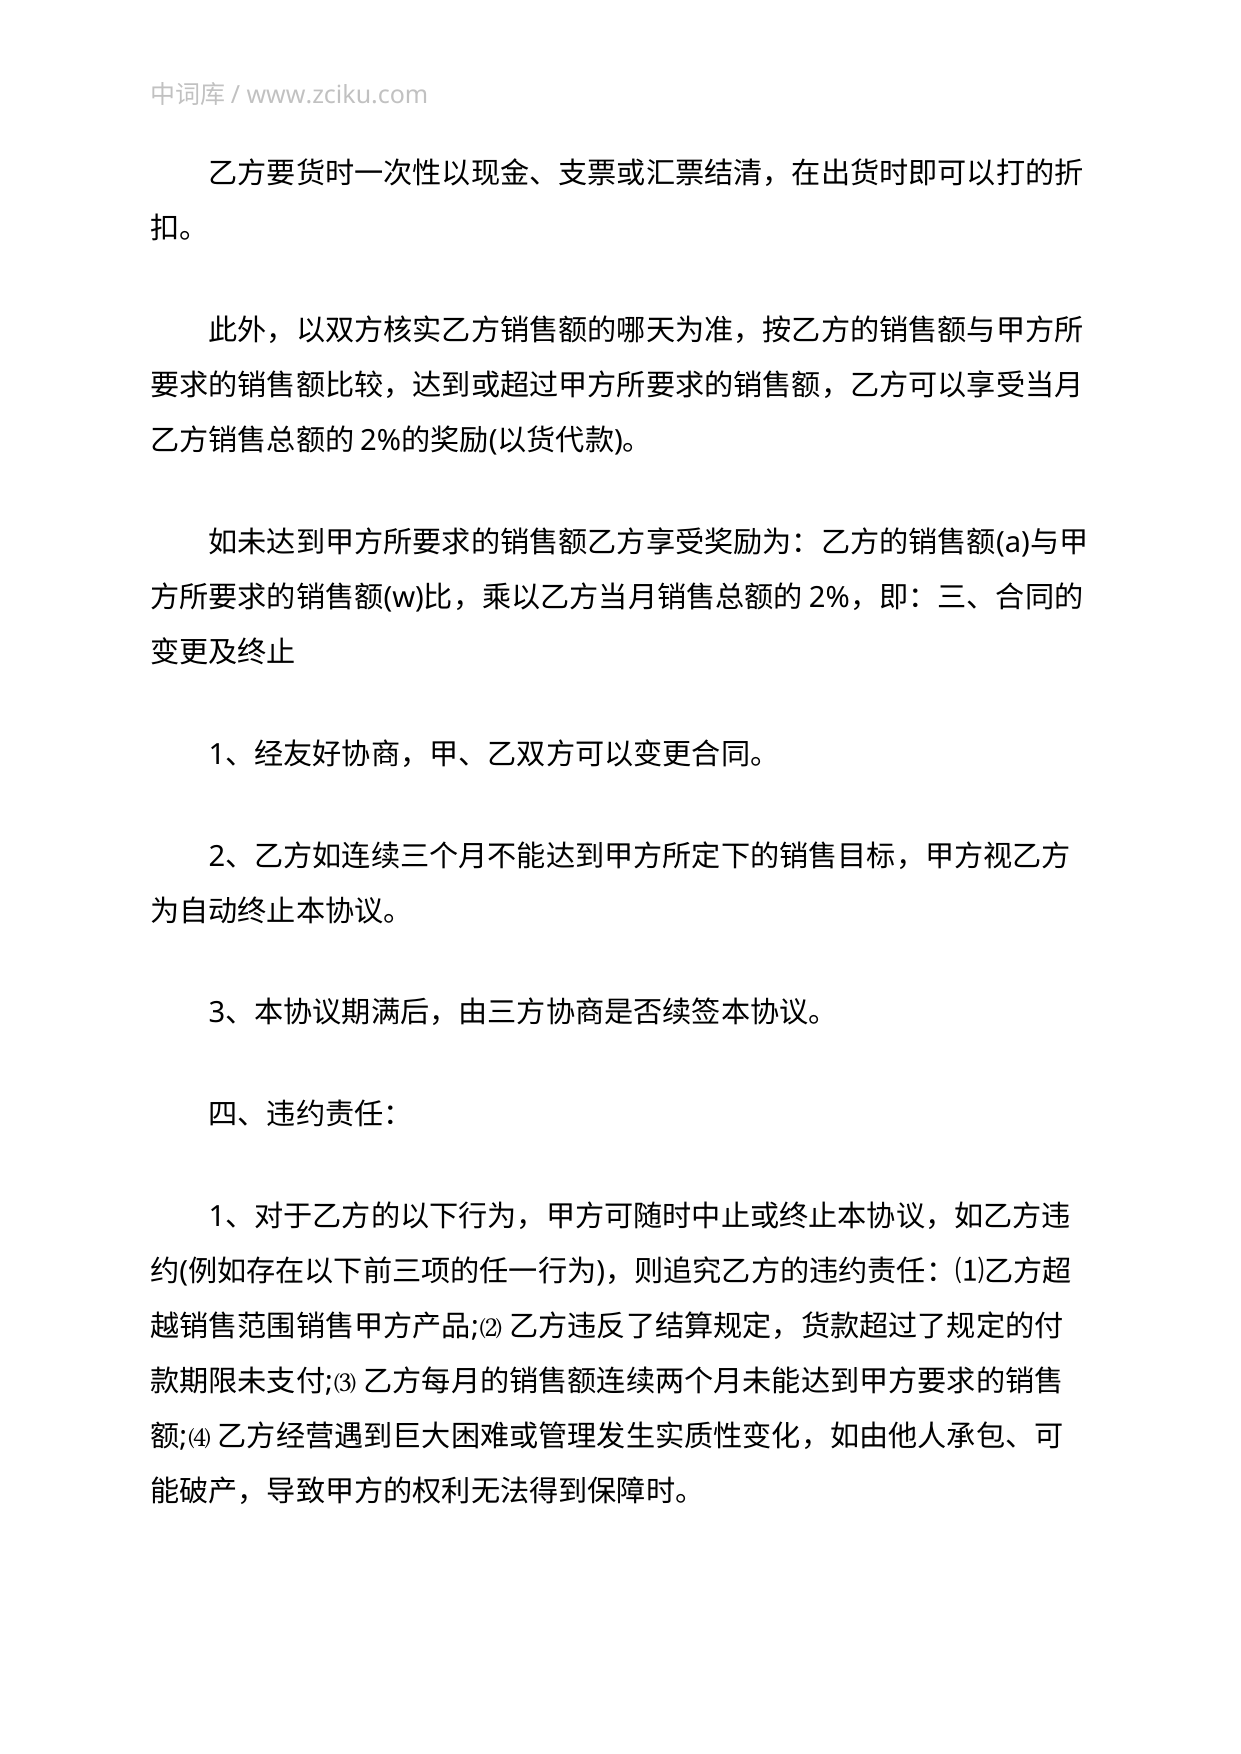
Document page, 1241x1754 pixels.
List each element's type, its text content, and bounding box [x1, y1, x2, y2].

text 如未达到甲方所要求的销售额乙方享受奖励为：乙方的销售额(a)与甲方所要求的销售额(w)比，乘以乙方当月销售总额的2%，即：三、合同的变更及终止 [150, 518, 1090, 671]
text 1、对于乙方的以下行为，甲方可随时中止或终止本协议，如乙方违约(例如存在以下前三项的任一行为)，则追究乙方的违约责任：⑴乙方超越销售范围销售甲方产品;⑵乙方违反了结算规定，货款超过了规定的付款期限未支付;⑶乙方每月的销售额连续两个月未能达到甲方要求的销售额;⑷乙方经营遇到巨大困难或管理发生实质性变化，如由他人承包、可能破产，导致甲方的权利无法得到保障时。 [150, 1193, 1090, 1510]
text 2、乙方如连续三个月不能达到甲方所定下的销售目标，甲方视乙方为自动终止本协议。 [150, 832, 1090, 929]
text 四、违约责任： [150, 1091, 1090, 1133]
text 此外，以双方核实乙方销售额的哪天为准，按乙方的销售额与甲方所要求的销售额比较，达到或超过甲方所要求的销售额，乙方可以享受当月乙方销售总额的2%的奖励(以货代款)。 [150, 307, 1090, 459]
text 乙方要货时一次性以现金、支票或汇票结清，在出货时即可以打的折扣。 [150, 150, 1090, 247]
text 3、本协议期满后，由三方协商是否续签本协议。 [150, 989, 1090, 1031]
text 1、经友好协商，甲、乙双方可以变更合同。 [150, 730, 1090, 773]
